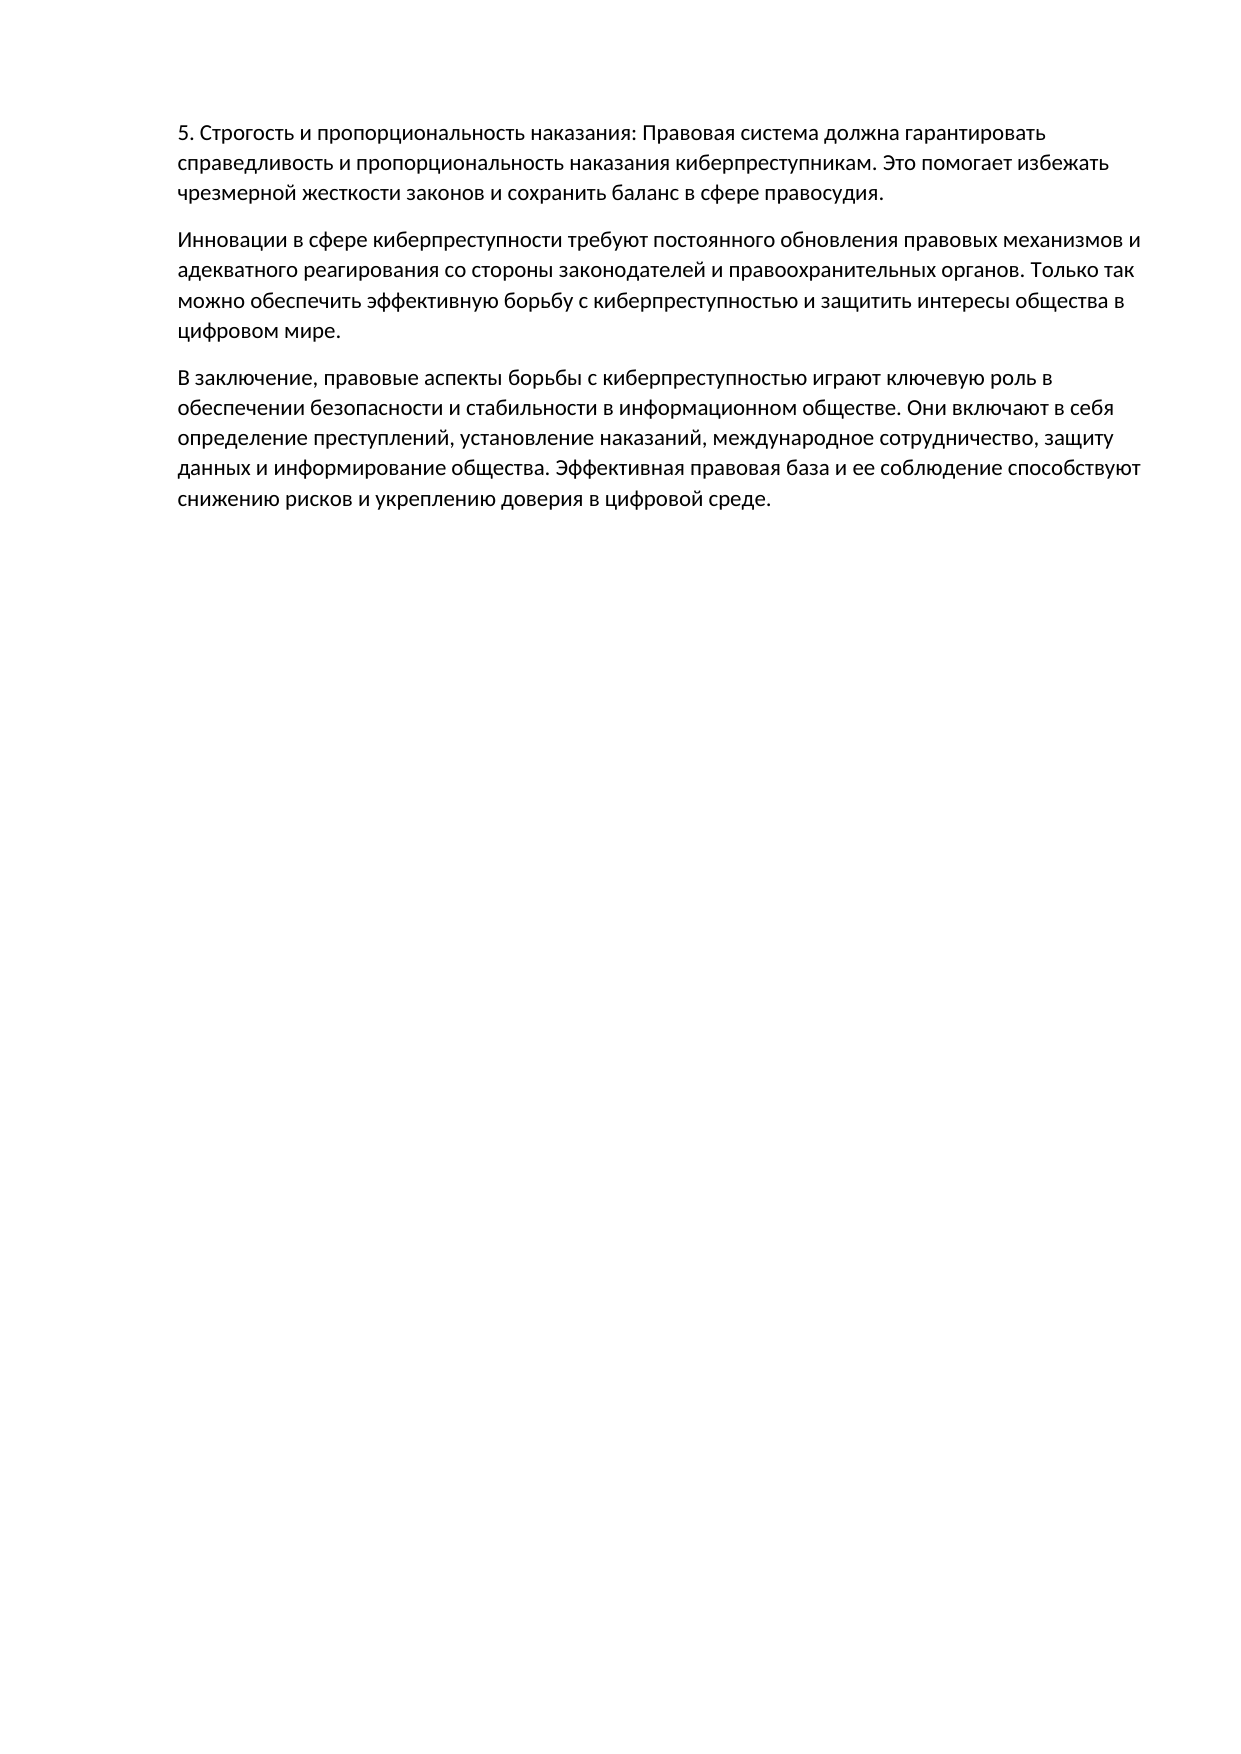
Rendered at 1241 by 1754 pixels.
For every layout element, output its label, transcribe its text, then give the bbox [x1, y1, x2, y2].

text 5. Строгость и пропорциональность наказания: Правовая система должна гарантировать справедливость и пропорциональность наказания киберпреступникам. Это помогает избежать чрезмерной жесткости законов и сохранить баланс в сфере правосудия. [177, 118, 1152, 207]
text Инновации в сфере киберпреступности требуют постоянного обновления правовых механизмов и адекватного реагирования со стороны законодателей и правоохранительных органов. Только так можно обеспечить эффективную борьбу с киберпреступностью и защитить интересы общества в цифровом мире. [177, 225, 1152, 344]
text В заключение, правовые аспекты борьбы с киберпреступностью играют ключевую роль в обеспечении безопасности и стабильности в информационном обществе. Они включают в себя определение преступлений, установление наказаний, международное сотрудничество, защиту данных и информирование общества. Эффективная правовая база и ее соблюдение способствуют снижению рисков и укреплению доверия в цифровой среде. [177, 363, 1152, 512]
